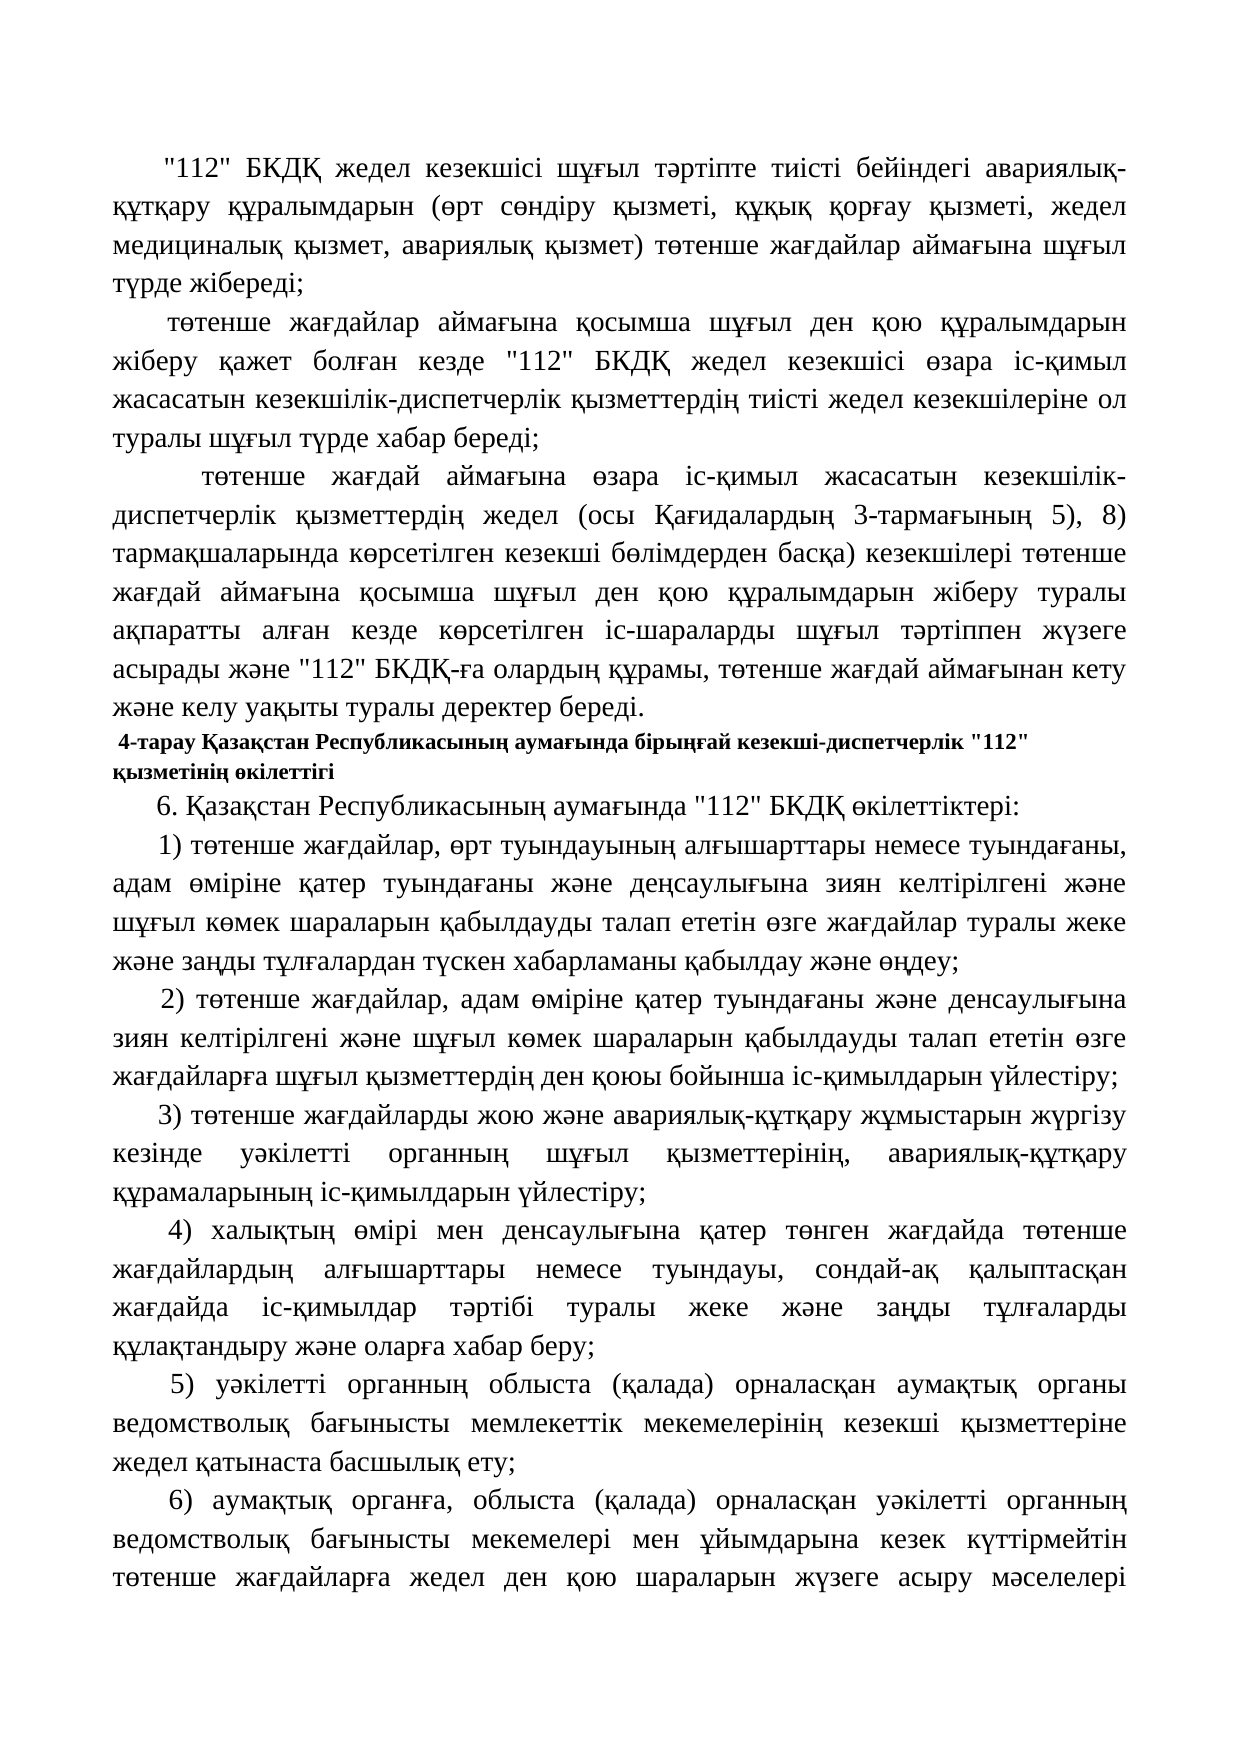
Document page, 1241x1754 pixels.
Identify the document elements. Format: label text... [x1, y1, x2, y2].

text 2) төтенше жағдайлар, адам өміріне қатер туындағаны және денсаулығына зиян келтірілгені және шұғыл көмек шараларын қабылдауды талап ететін өзге жағдайларға шұғыл қызметтердің ден қоюы бойынша іс-қимылдарын үйлестіру; [112, 981, 1128, 1092]
text 1) төтенше жағдайлар, өрт туындауының алғышарттары немесе туындағаны, адам өміріне қатер туындағаны және деңсаулығына зиян келтірілгені және шұғыл көмек шараларын қабылдауды талап ететін өзге жағдайлар туралы жеке және заңды тұлғалардан түскен хабарламаны қабылдау және өңдеу; [112, 827, 1128, 976]
text төтенше жағдай аймағына өзара іс-қимыл жасасатын кезекшілік-диспетчерлік қызметтердің жедел (осы Қағидалардың 3-тармағының 5), 8) тармақшаларында көрсетілген кезекші бөлімдерден басқа) кезекшілері төтенше жағдай аймағына қосымша шұғыл ден қою құралымдарын жіберу туралы ақпаратты алған кезде көрсетілген іс-шараларды шұғыл тәртіппен жүзеге асырады және "112" БКДҚ-ға олардың құрамы, төтенше жағдай аймағынан кету және келу уақыты туралы деректер береді. [112, 458, 1128, 723]
text 6. Қазақстан Республикасының аумағында "112" БКДҚ өкілеттіктері: [112, 788, 1128, 822]
text 5) уәкілетті органның облыста (қалада) орналасқан аумақтық органы ведомстволық бағынысты мемлекеттік мекемелерінің кезекші қызметтеріне жедел қатынаста басшылық ету; [112, 1367, 1128, 1477]
text 4) халықтың өмірі мен денсаулығына қатер төнген жағдайда төтенше жағдайлардың алғышарттары немесе туындауы, сондай-ақ қалыптасқан жағдайда іс-қимылдар тәртібі туралы жеке және заңды тұлғаларды құлақтандыру және оларға хабар беру; [112, 1212, 1128, 1362]
text 4-тарау Қазақстан Республикасының аумағында бірыңғай кезекші-диспетчерлік "112" қызметінің өкілеттігі [112, 728, 1128, 785]
text "112" БКДҚ жедел кезекшісі шұғыл тәртіпте тиісті бейіндегі авариялық-құтқару құралымдарын (өрт сөндіру қызметі, құқық қорғау қызметі, жедел медициналық қызмет, авариялық қызмет) төтенше жағдайлар аймағына шұғыл түрде жібереді; [112, 150, 1128, 299]
text төтенше жағдайлар аймағына қосымша шұғыл ден қою құралымдарын жіберу қажет болған кезде "112" БКДҚ жедел кезекшісі өзара іс-қимыл жасасатын кезекшілік-диспетчерлік қызметтердің тиісті жедел кезекшілеріне ол туралы шұғыл түрде хабар береді; [112, 304, 1128, 453]
text 3) төтенше жағдайларды жою және авариялық-құтқару жұмыстарын жүргізу кезінде уәкілетті органның шұғыл қызметтерінің, авариялық-құтқару құрамаларының іс-қимылдарын үйлестіру; [112, 1097, 1128, 1207]
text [112, 1482, 1128, 1593]
